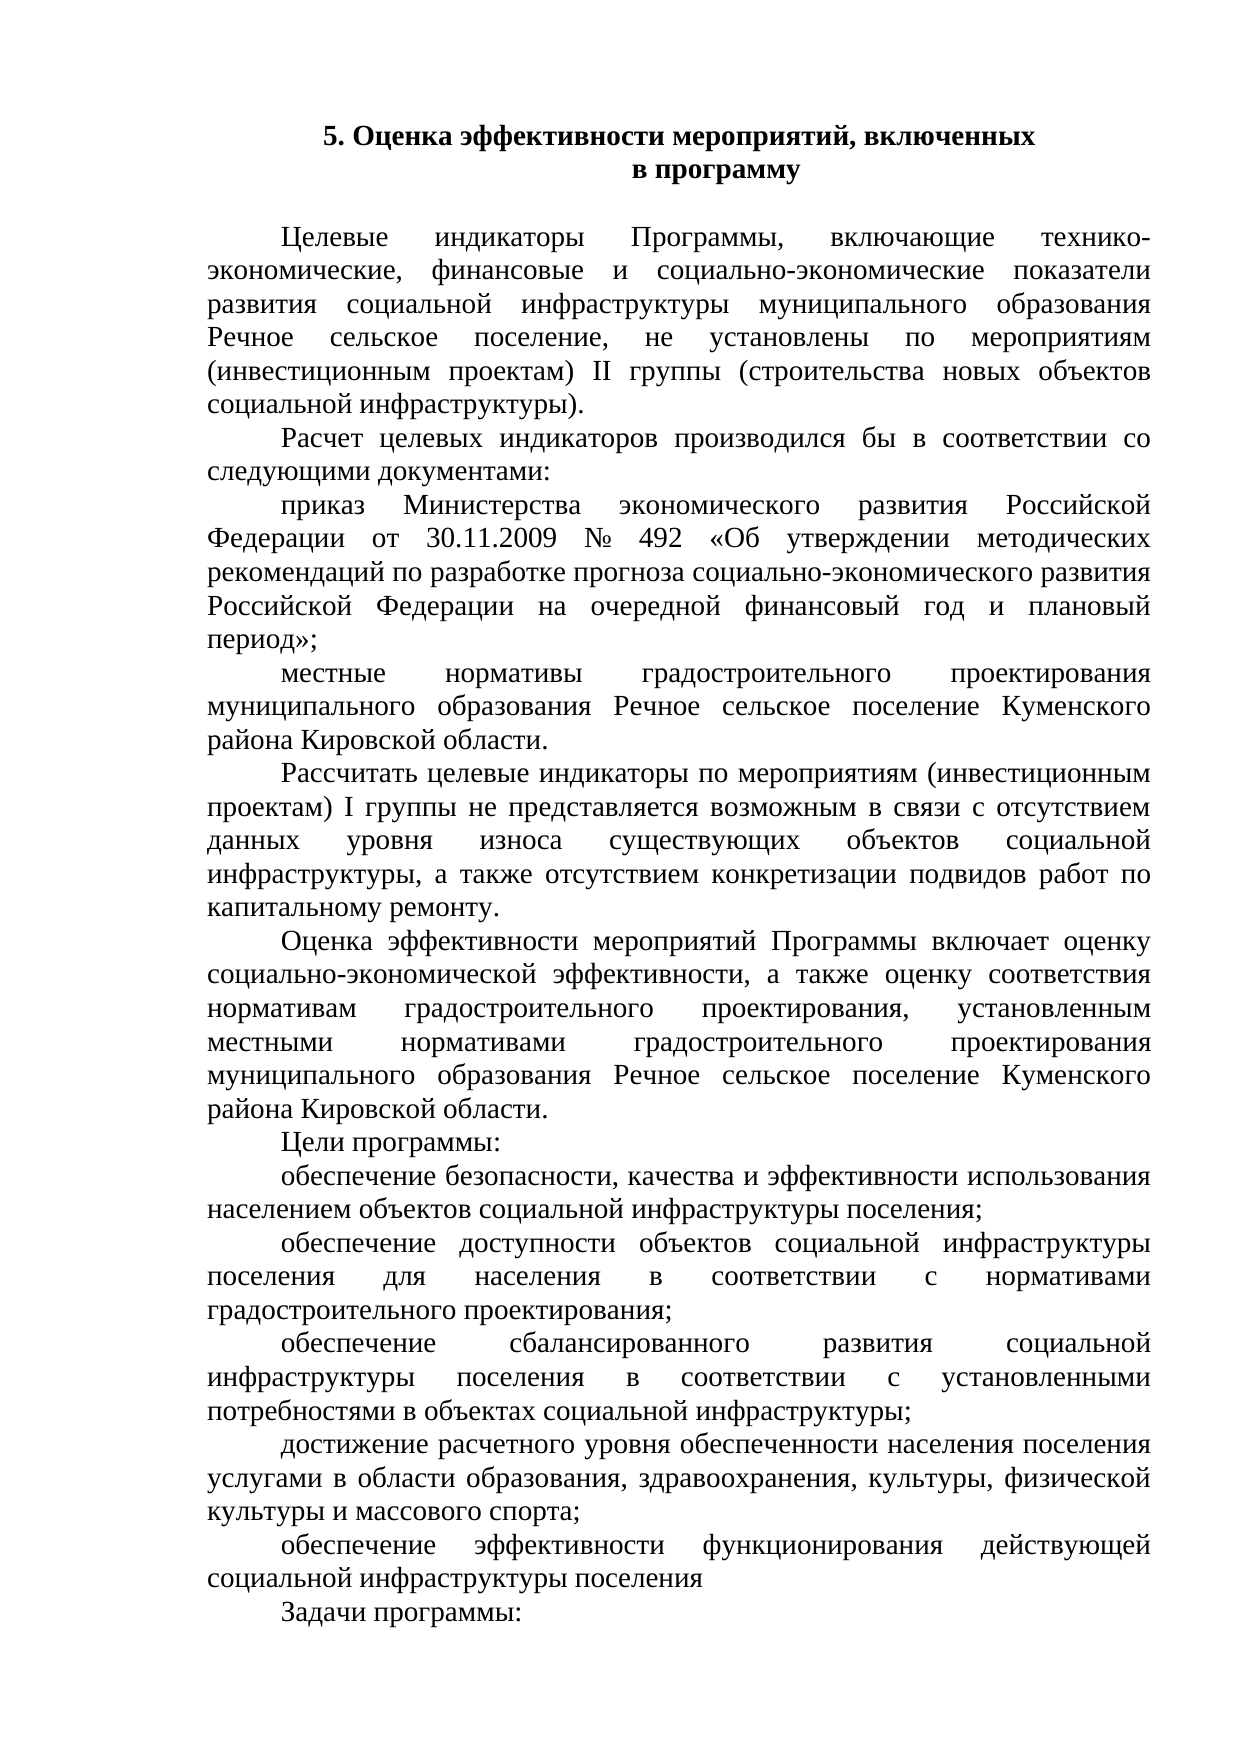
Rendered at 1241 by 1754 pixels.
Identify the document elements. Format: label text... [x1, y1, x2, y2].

text Целевые индикаторы Программы, включающие технико-экономические, финансовые и социально-экономические показатели развития социальной инфраструктуры муниципального образования Речное сельское поселение, не установлены по мероприятиям (инвестиционным проектам) II группы (строительства новых объектов социальной инфраструктуры). [207, 219, 1152, 420]
text обеспечение эффективности функционирования действующей социальной инфраструктуры поселения [207, 1527, 1152, 1594]
text обеспечение безопасности, качества и эффективности использования населением объектов социальной инфраструктуры поселения; [207, 1158, 1152, 1225]
text приказ Министерства экономического развития Российской Федерации от 30.11.2009 № 492 «Об утверждении методических рекомендаций по разработке прогноза социально-экономического развития Российской Федерации на очередной финансовый год и плановый период»; [207, 487, 1152, 655]
text достижение расчетного уровня обеспеченности населения поселения услугами в области образования, здравоохранения, культуры, физической культуры и массового спорта; [207, 1426, 1152, 1527]
text местные нормативы градостроительного проектирования муниципального образования Речное сельское поселение Куменского района Кировской области. [207, 655, 1152, 755]
text Оценка эффективности мероприятий Программы включает оценку социально-экономической эффективности, а также оценку соответствия нормативам градостроительного проектирования, установленным местными нормативами градостроительного проектирования муниципального образования Речное сельское поселение Куменского района Кировской области. [207, 923, 1152, 1124]
text обеспечение доступности объектов социальной инфраструктуры поселения для населения в соответствии с нормативами градостроительного проектирования; [207, 1225, 1152, 1326]
text Рассчитать целевые индикаторы по мероприятиям (инвестиционным проектам) I группы не представляется возможным в связи с отсутствием данных уровня износа существующих объектов социальной инфраструктуры, а также отсутствием конкретизации подвидов работ по капитальному ремонту. [207, 755, 1152, 923]
text обеспечение сбалансированного развития социальной инфраструктуры поселения в соответствии с установленными потребностями в объектах социальной инфраструктуры; [207, 1326, 1152, 1426]
text в программу [207, 152, 1152, 185]
text Расчет целевых индикаторов производился бы в соответствии со следующими документами: [207, 420, 1152, 487]
text 5. Оценка эффективности мероприятий, включенных [207, 118, 1152, 152]
text Цели программы: [207, 1124, 1152, 1158]
text Задачи программы: [207, 1594, 1152, 1627]
